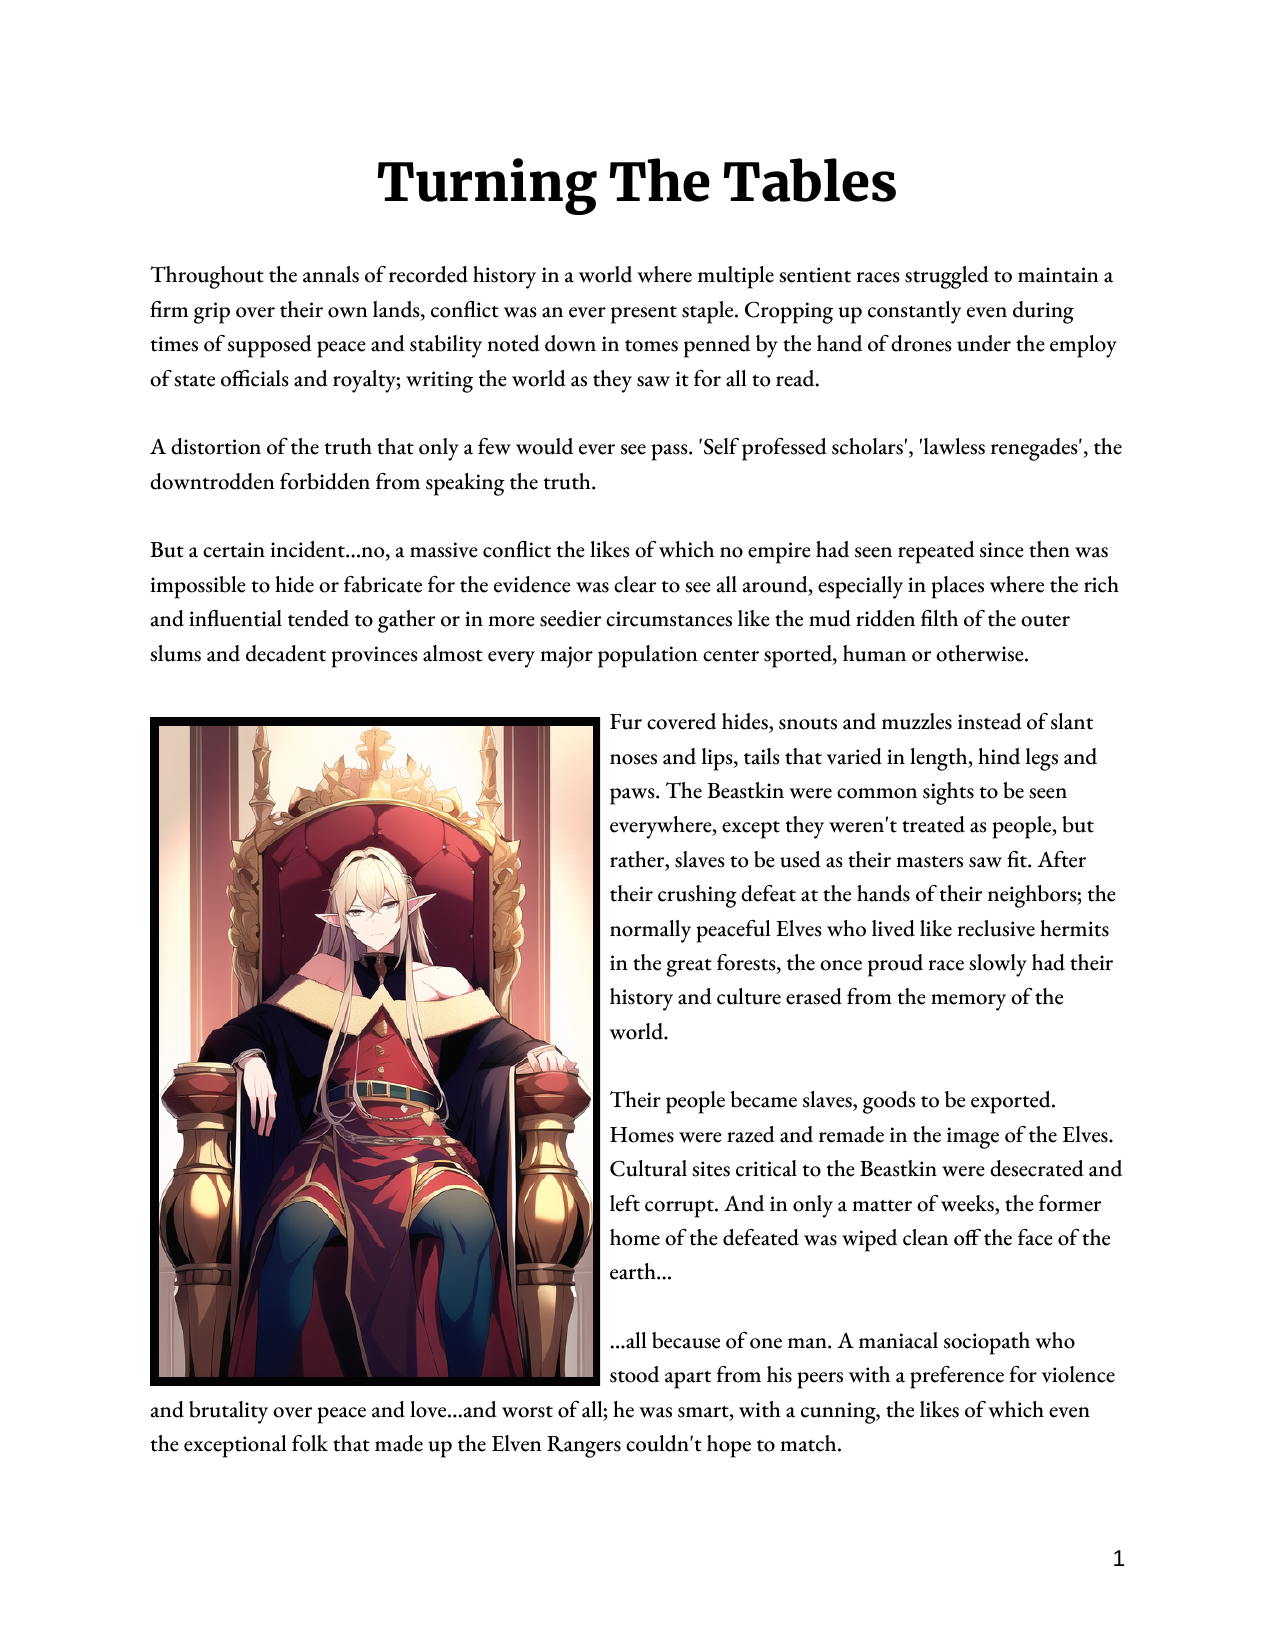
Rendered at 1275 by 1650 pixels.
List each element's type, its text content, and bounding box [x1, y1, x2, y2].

text A distortion of the truth that only a few would ever see pass. 'Self professed scholars', 'lawless renegades', the downtrodden forbidden from speaking the truth. [150, 432, 1125, 496]
text Throughout the annals of recorded history in a world where multiple sentient races struggled to maintain a firm grip over their own lands, conflict was an ever present staple. Cropping up constantly even during times of supposed peace and stability noted down in tomes penned by the hand of drones under the employ of state officials and royalty; writing the world as they saw it for all to read. [150, 260, 1125, 393]
text Fur covered hides, snouts and muzzles instead of slant noses and lips, tails that varied in length, hind legs and paws. The Beastkin were common sights to be seen everywhere, except they weren't treated as people, but rather, slaves to be used as their masters saw fit. After their crushing defeat at the hands of their neighbors; the normally peaceful Elves who lived like reclusive hermits in the great forests, the once proud race slowly had their history and culture erased from the memory of the world. [150, 707, 1125, 1046]
text But a certain incident…no, a massive conflict the likes of which no empire had seen repeated since then was impossible to hide or fabricate for the evidence was clear to see all around, especially in places where the rich and influential tended to gather or in more seedier circumstances like the mud ridden filth of the outer slums and decadent provinces almost every major population center sported, human or otherwise. [150, 535, 1125, 668]
text Turning The Tables [150, 150, 1125, 216]
text Their people became slaves, goods to be exported. Homes were razed and remade in the image of the Elves. Cultural sites critical to the Beastkin were desecrated and left corrupt. And in only a matter of weeks, the former home of the defeated was wiped clean off the face of the earth… [600, 1085, 1125, 1286]
picture [150, 717, 600, 1386]
text …all because of one man. A maniacal sociopath who stood apart from his peers with a preference for violence and brutality over peace and love…and worst of all; he was smart, with a cunning, the likes of which even the exceptional folk that made up the Elven Rangers couldn't hope to match. [150, 1325, 1125, 1458]
